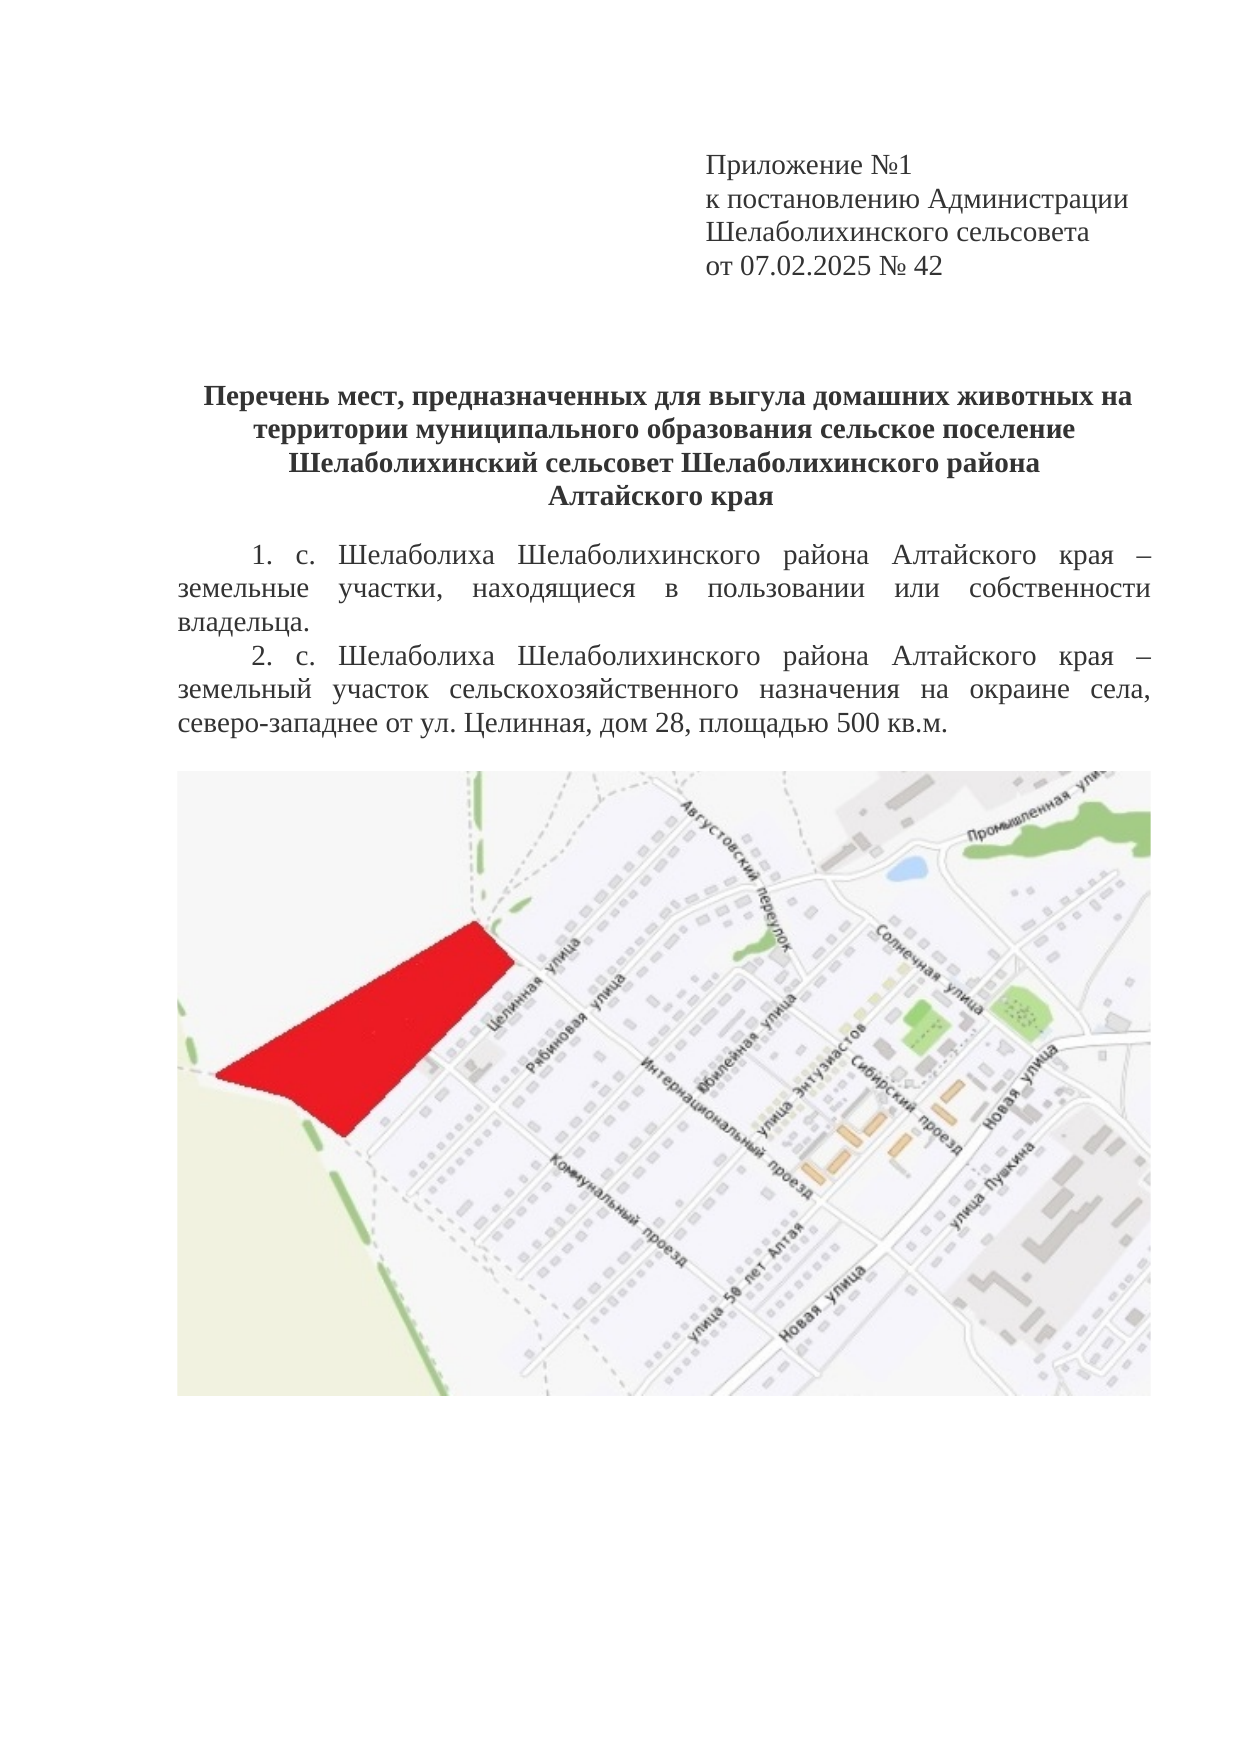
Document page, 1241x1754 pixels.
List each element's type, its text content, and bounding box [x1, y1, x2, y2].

text Перечень мест, предназначенных для выгула домашних животных на территории муниципального образования сельское поселение Шелаболихинский сельсовет Шелаболихинского района Алтайского края [177, 378, 1152, 512]
list с. Шелаболиха Шелаболихинского района Алтайского края – земельные участки, находящиеся в пользовании или собственности владельца. [177, 537, 1152, 638]
list с. Шелаболиха Шелаболихинского района Алтайского края – земельный участок сельскохозяйственного назначения на окраине села, северо-западнее от ул. Целинная, дом 28, площадью 500 кв.м. [177, 638, 1152, 738]
picture [177, 771, 1151, 1396]
table_header Приложение №1 к постановлению Администрации Шелаболихинского сельсовета от 07.02.2025 № 42 [694, 147, 1167, 353]
